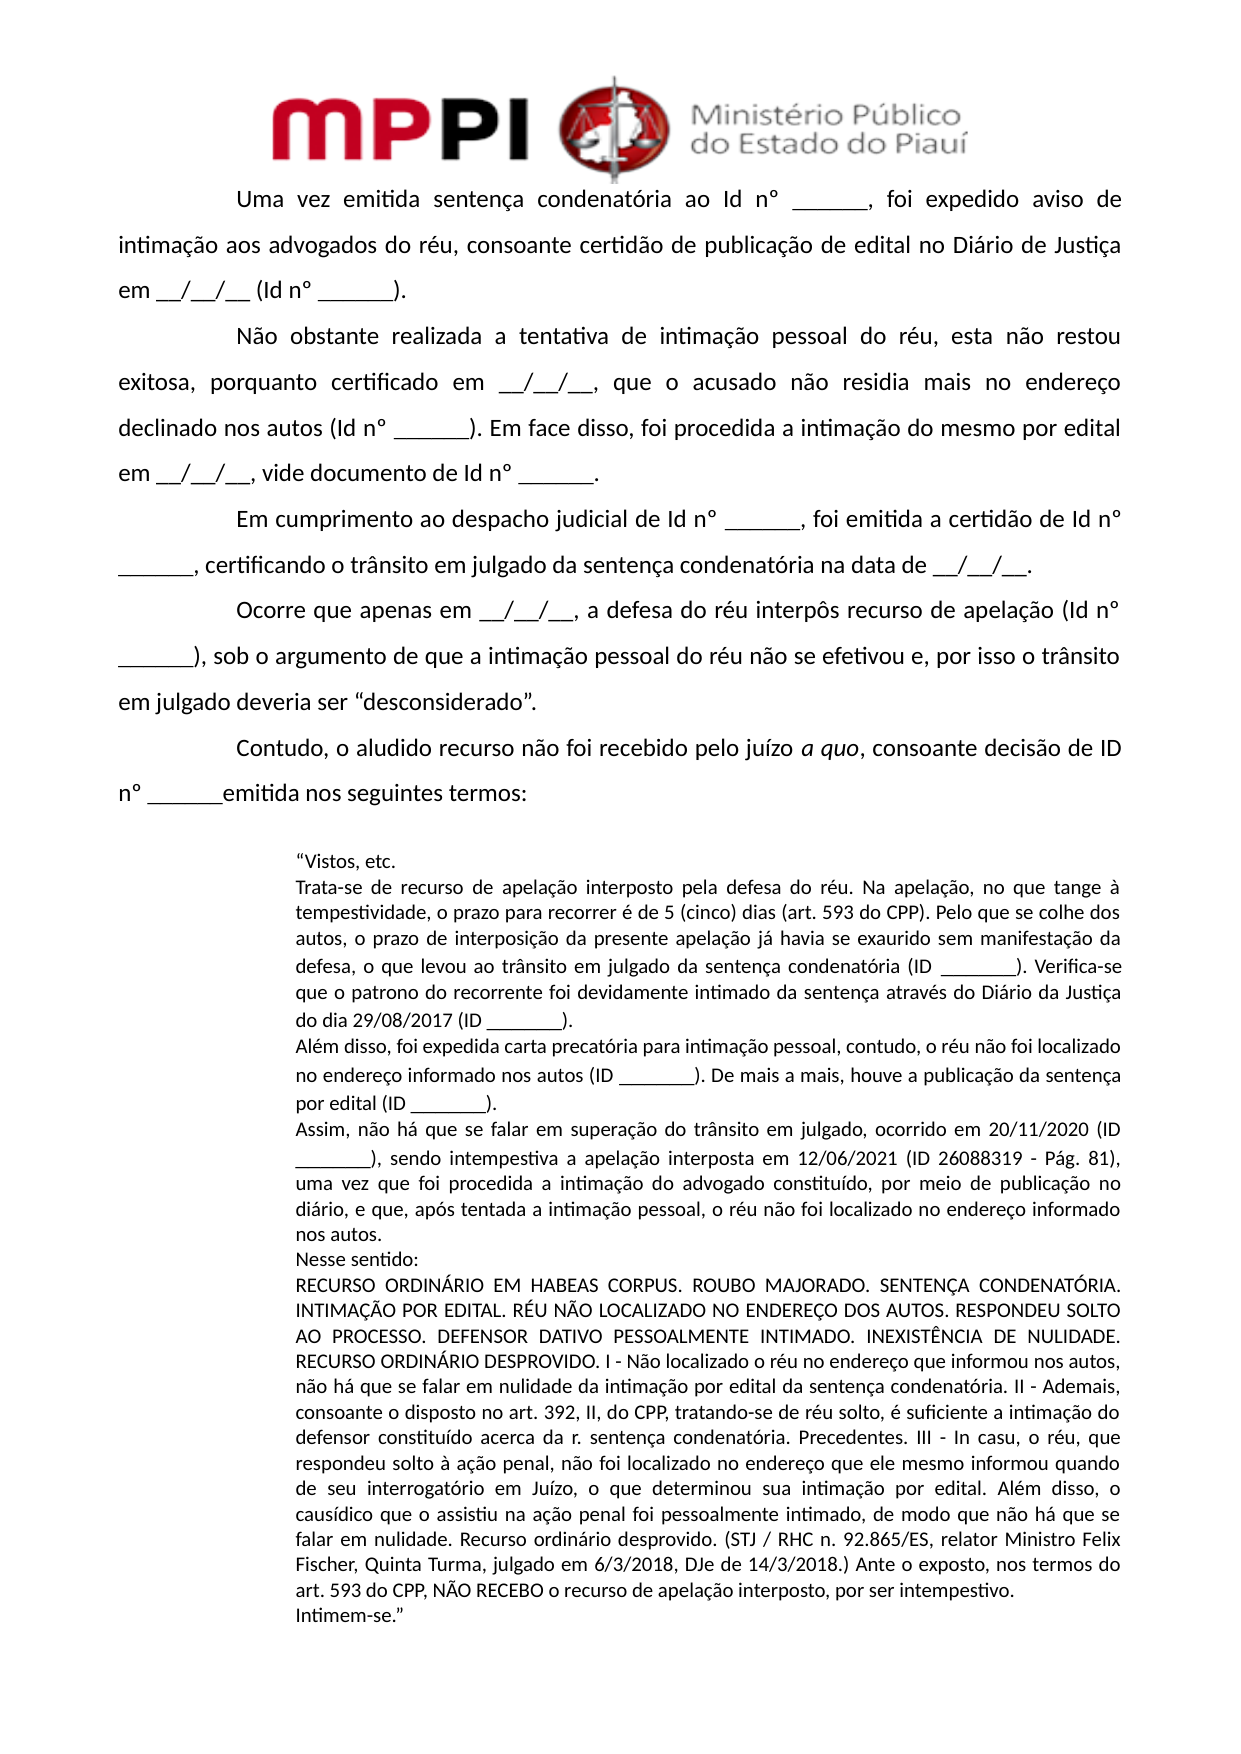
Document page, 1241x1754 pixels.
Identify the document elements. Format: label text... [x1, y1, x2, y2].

text Nesse sentido: [295, 1247, 1122, 1272]
text Além disso, foi expedida carta precatória para intimação pessoal, contudo, o réu não foi localizado no endereço informado nos autos (ID ______). De mais a mais, houve a publicação da sentença por edital (ID ______). [295, 1033, 1122, 1116]
text Assim, não há que se falar em superação do trânsito em julgado, ocorrido em 20/11/2020 (ID ______), sendo intempestiva a apelação interposta em 12/06/2021 (ID 26088319 - Pág. 81), uma vez que foi procedida a intimação do advogado constituído, por meio de publicação no diário, e que, após tentada a intimação pessoal, o réu não foi localizado no endereço informado nos autos. [295, 1116, 1122, 1247]
picture [272, 75, 968, 184]
text Não obstante realizada a tentativa de intimação pessoal do réu, esta não restou exitosa, porquanto certificado em __/__/__, que o acusado não residia mais no endereço declinado nos autos (Id nº ______). Em face disso, foi procedida a intimação do mesmo por edital em __/__/__, vide documento de Id nº ______. [118, 320, 1122, 488]
text Contudo, o aludido recurso não foi recebido pelo juízo a quo, consoante decisão de ID nº ______emitida nos seguintes termos: [118, 732, 1122, 808]
text Em cumprimento ao despacho judicial de Id nº ______, foi emitida a certidão de Id nº ______, certificando o trânsito em julgado da sentença condenatória na data de __/__/__. [118, 503, 1122, 579]
text Ocorre que apenas em __/__/__, a defesa do réu interpôs recurso de apelação (Id nº ______), sob o argumento de que a intimação pessoal do réu não se efetivou e, por isso o trânsito em julgado deveria ser “desconsiderado”. [118, 595, 1122, 717]
text Uma vez emitida sentença condenatória ao Id nº ______, foi expedido aviso de intimação aos advogados do réu, consoante certidão de publicação de edital no Diário de Justiça em __/__/__ (Id nº ______). [118, 183, 1122, 305]
text Trata-se de recurso de apelação interposto pela defesa do réu. Na apelação, no que tange à tempestividade, o prazo para recorrer é de 5 (cinco) dias (art. 593 do CPP). Pelo que se colhe dos autos, o prazo de interposição da presente apelação já havia se exaurido sem manifestação da defesa, o que levou ao trânsito em julgado da sentença condenatória (ID ______). Verifica-se que o patrono do recorrente foi devidamente intimado da sentença através do Diário da Justiça do dia 29/08/2017 (ID ______). [295, 874, 1122, 1033]
text RECURSO ORDINÁRIO EM HABEAS CORPUS. ROUBO MAJORADO. SENTENÇA CONDENATÓRIA. INTIMAÇÃO POR EDITAL. RÉU NÃO LOCALIZADO NO ENDEREÇO DOS AUTOS. RESPONDEU SOLTO AO PROCESSO. DEFENSOR DATIVO PESSOALMENTE INTIMADO. INEXISTÊNCIA DE NULIDADE. RECURSO ORDINÁRIO DESPROVIDO. I - Não localizado o réu no endereço que informou nos autos, não há que se falar em nulidade da intimação por edital da sentença condenatória. II - Ademais, consoante o disposto no art. 392, II, do CPP, tratando-se de réu solto, é suficiente a intimação do defensor constituído acerca da r. sentença condenatória. Precedentes. III - In casu, o réu, que respondeu solto à ação penal, não foi localizado no endereço que ele mesmo informou quando de seu interrogatório em Juízo, o que determinou sua intimação por edital. Além disso, o causídico que o assistiu na ação penal foi pessoalmente intimado, de modo que não há que se falar em nulidade. Recurso ordinário desprovido. (STJ / RHC n. 92.865/ES, relator Ministro Felix Fischer, Quinta Turma, julgado em 6/3/2018, DJe de 14/3/2018.) Ante o exposto, nos termos do art. 593 do CPP, NÃO RECEBO o recurso de apelação interposto, por ser intempestivo. [295, 1272, 1122, 1602]
text “Vistos, etc. [295, 849, 1122, 874]
text Intimem-se.” [295, 1602, 1122, 1628]
